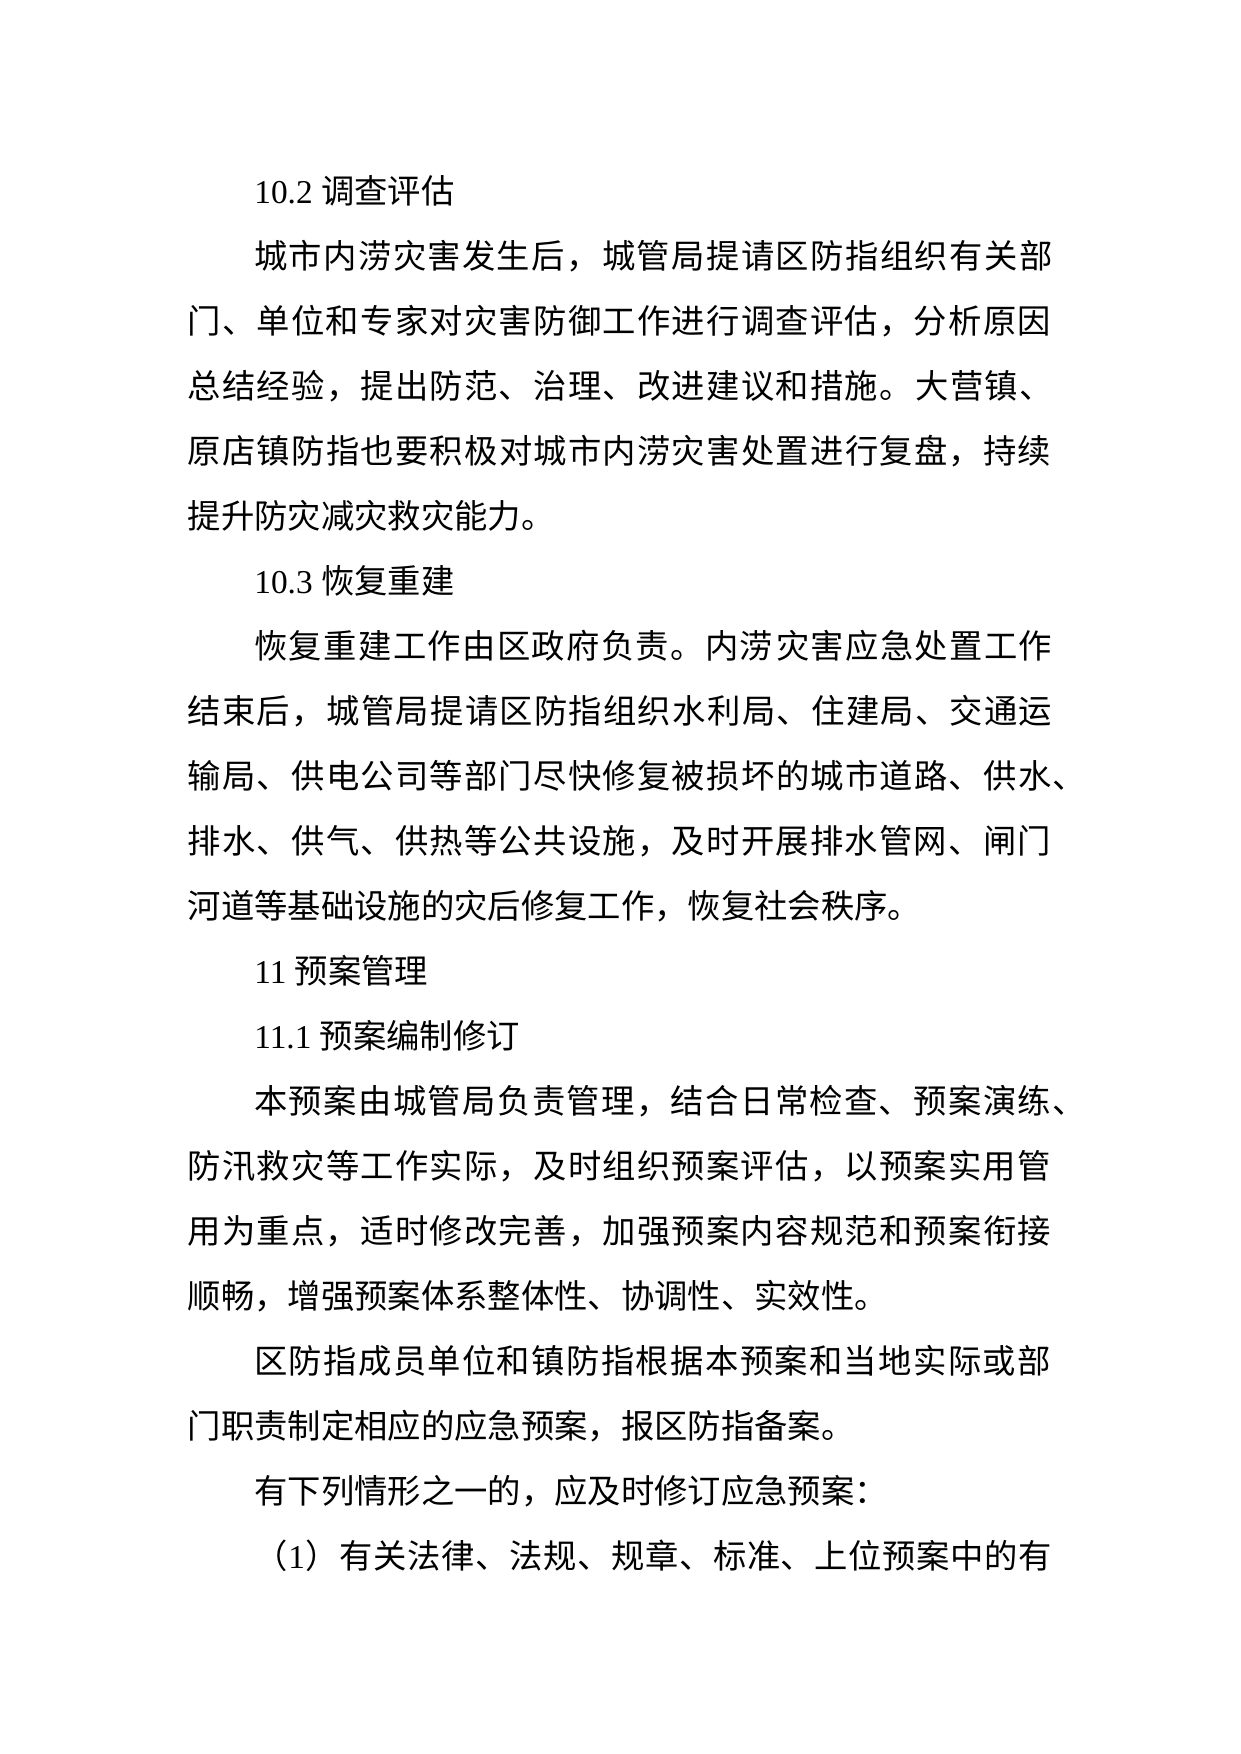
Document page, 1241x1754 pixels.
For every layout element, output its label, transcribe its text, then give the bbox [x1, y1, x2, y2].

text 有下列情形之一的，应及时修订应急预案： [187, 1456, 1053, 1521]
subtitle 10.3 恢复重建 [187, 546, 1053, 611]
subtitle 11 预案管理 [187, 936, 1053, 1001]
text 恢复重建工作由区政府负责。内涝灾害应急处置工作结束后，城管局提请区防指组织水利局、住建局、交通运输局、供电公司等部门尽快修复被损坏的城市道路、供水、排水、供气、供热等公共设施，及时开展排水管网、闸门、河道等基础设施的灾后修复工作，恢复社会秩序。 [187, 611, 1053, 936]
text 本预案由城管局负责管理，结合日常检查、预案演练、防汛救灾等工作实际，及时组织预案评估，以预案实用管用为重点，适时修改完善，加强预案内容规范和预案衔接顺畅，增强预案体系整体性、协调性、实效性。 [187, 1066, 1053, 1326]
text 城市内涝灾害发生后，城管局提请区防指组织有关部门、单位和专家对灾害防御工作进行调查评估，分析原因，总结经验，提出防范、治理、改进建议和措施。大营镇、原店镇防指也要积极对城市内涝灾害处置进行复盘，持续提升防灾减灾救灾能力。 [187, 221, 1053, 546]
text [187, 1521, 1053, 1586]
subtitle 11.1 预案编制修订 [187, 1001, 1053, 1066]
subtitle 10.2 调查评估 [187, 156, 1053, 221]
text 区防指成员单位和镇防指根据本预案和当地实际或部门职责制定相应的应急预案，报区防指备案。 [187, 1326, 1053, 1456]
